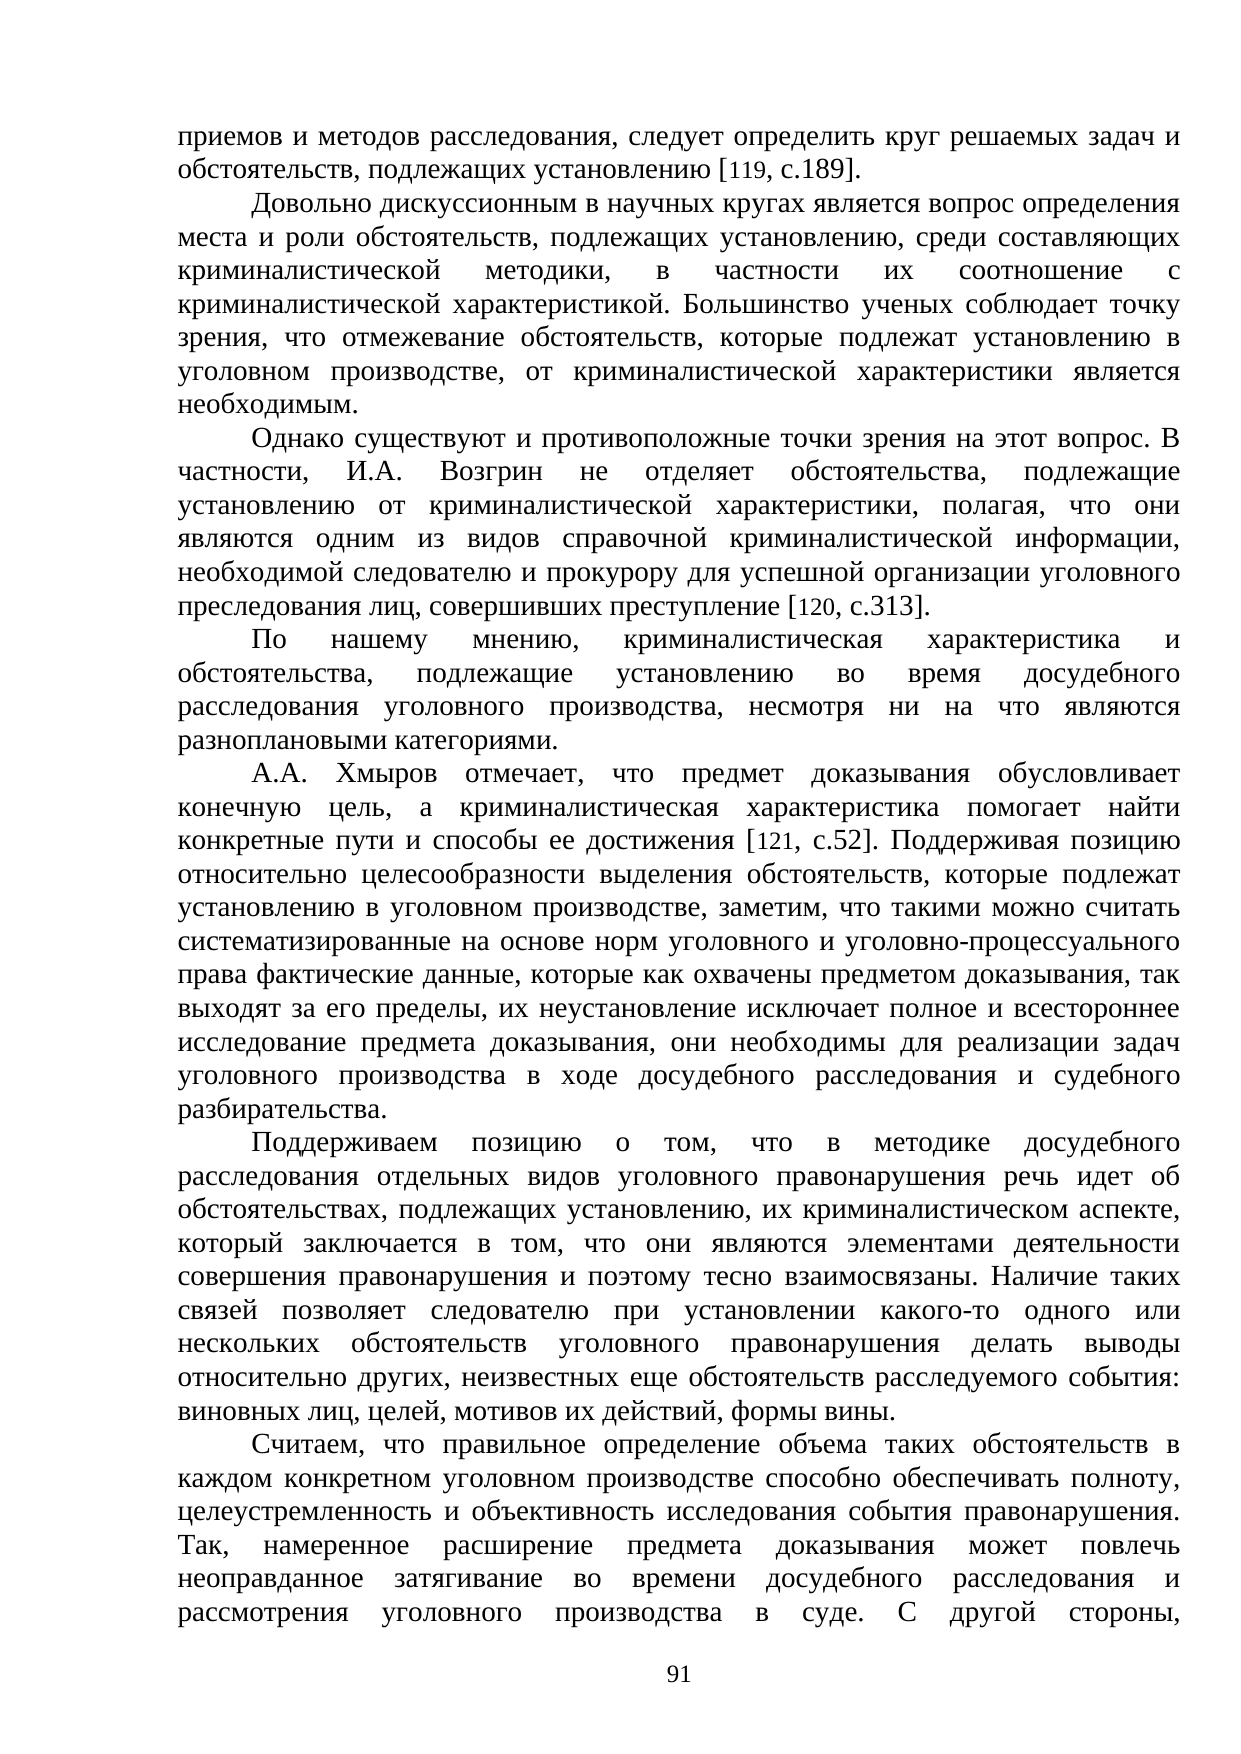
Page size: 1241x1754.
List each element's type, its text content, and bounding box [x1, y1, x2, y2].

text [177, 118, 1181, 185]
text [177, 1426, 1181, 1627]
text Однако существуют и противоположные точки зрения на этот вопрос. В частности, И.А. Возгрин не отделяет обстоятельства, подлежащие установлению от криминалистической характеристики, полагая, что они являются одним из видов справочной криминалистической информации, необходимой следователю и прокурору для успешной организации уголовного преследования лиц, совершивших преступление [, с.313]. [177, 420, 1181, 621]
text Довольно дискуссионным в научных кругах является вопрос определения места и роли обстоятельств, подлежащих установлению, среди составляющих криминалистической методики, в частности их соотношение с криминалистической характеристикой. Большинство ученых соблюдает точку зрения, что отмежевание обстоятельств, которые подлежат установлению в уголовном производстве, от криминалистической характеристики является необходимым. [177, 185, 1181, 420]
text Поддерживаем позицию о том, что в методике досудебного расследования отдельных видов уголовного правонарушения речь идет об обстоятельствах, подлежащих установлению, их криминалистическом аспекте, который заключается в том, что они являются элементами деятельности совершения правонарушения и поэтому тесно взаимосвязаны. Наличие таких связей позволяет следователю при установлении какого-то одного или нескольких обстоятельств уголовного правонарушения делать выводы относительно других, неизвестных еще обстоятельств расследуемого события: виновных лиц, целей, мотивов их действий, формы вины. [177, 1124, 1181, 1426]
text А.А. Хмыров отмечает, что предмет доказывания обусловливает конечную цель, а криминалистическая характеристика помогает найти конкретные пути и способы ее достижения [, с.52]. Поддерживая позицию относительно целесообразности выделения обстоятельств, которые подлежат установлению в уголовном производстве, заметим, что такими можно считать систематизированные на основе норм уголовного и уголовно-процессуального права фактические данные, которые как охвачены предметом доказывания, так выходят за его пределы, их неустановление исключает полное и всестороннее исследование предмета доказывания, они необходимы для реализации задач уголовного производства в ходе досудебного расследования и судебного разбирательства. [177, 755, 1181, 1124]
text По нашему мнению, криминалистическая характеристика и обстоятельства, подлежащие установлению во время досудебного расследования уголовного производства, несмотря ни на что являются разноплановыми категориями. [177, 621, 1181, 755]
